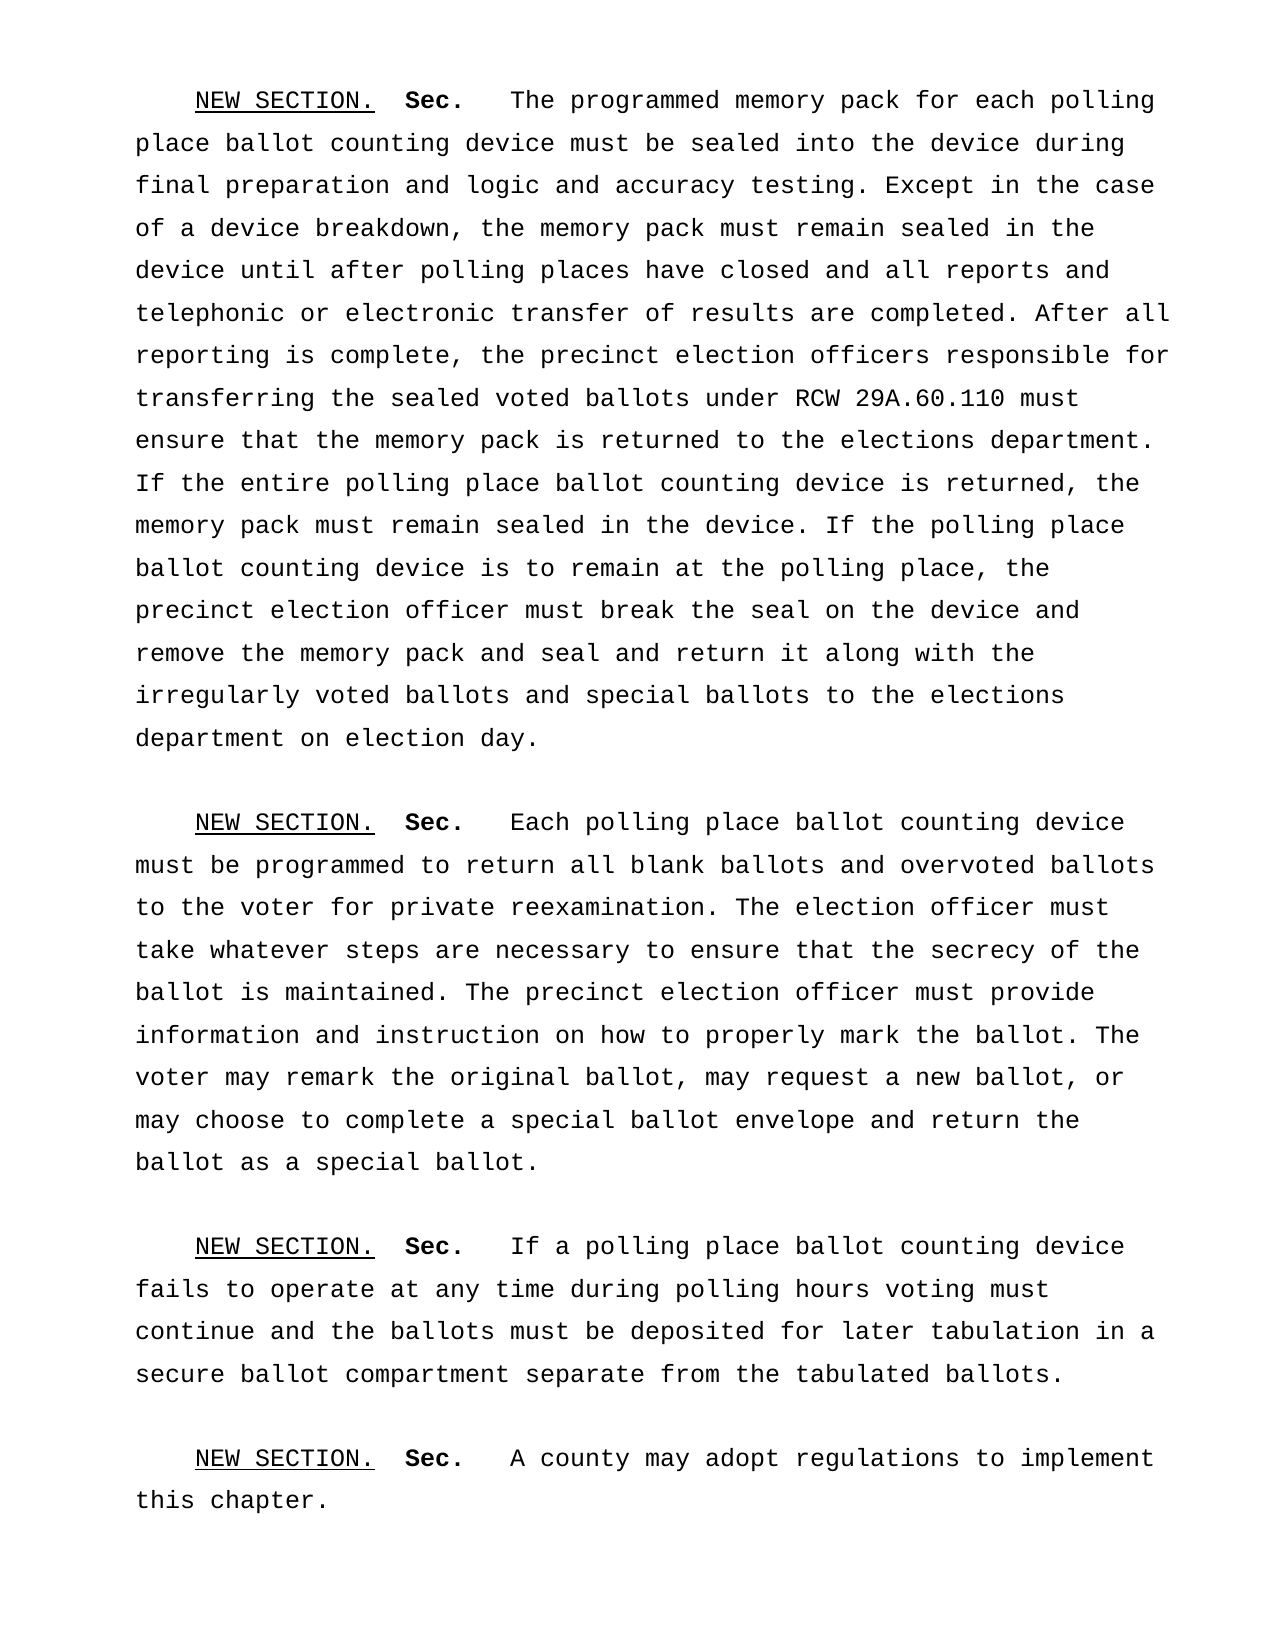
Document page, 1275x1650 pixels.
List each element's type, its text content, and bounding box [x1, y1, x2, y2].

text NEW SECTION. Sec. The programmed memory pack for each polling place ballot counting device must be sealed into the device during final preparation and logic and accuracy testing. Except in the case of a device breakdown, the memory pack must remain sealed in the device until after polling places have closed and all reports and telephonic or electronic transfer of results are completed. After all reporting is complete, the precinct election officers responsible for transferring the sealed voted ballots under RCW 29A.60.110 must ensure that the memory pack is returned to the elections department. If the entire polling place ballot counting device is returned, the memory pack must remain sealed in the device. If the polling place ballot counting device is to remain at the polling place, the precinct election officer must break the seal on the device and remove the memory pack and seal and return it along with the irregularly voted ballots and special ballots to the elections department on election day. [135, 75, 1170, 755]
text NEW SECTION. Sec. A county may adopt regulations to implement this chapter. [135, 1432, 1170, 1517]
text NEW SECTION. Sec. Each polling place ballot counting device must be programmed to return all blank ballots and overvoted ballots to the voter for private reexamination. The election officer must take whatever steps are necessary to ensure that the secrecy of the ballot is maintained. The precinct election officer must provide information and instruction on how to properly mark the ballot. The voter may remark the original ballot, may request a new ballot, or may choose to complete a special ballot envelope and return the ballot as a special ballot. [135, 797, 1170, 1179]
text NEW SECTION. Sec. If a polling place ballot counting device fails to operate at any time during polling hours voting must continue and the ballots must be deposited for later tabulation in a secure ballot compartment separate from the tabulated ballots. [135, 1221, 1170, 1391]
